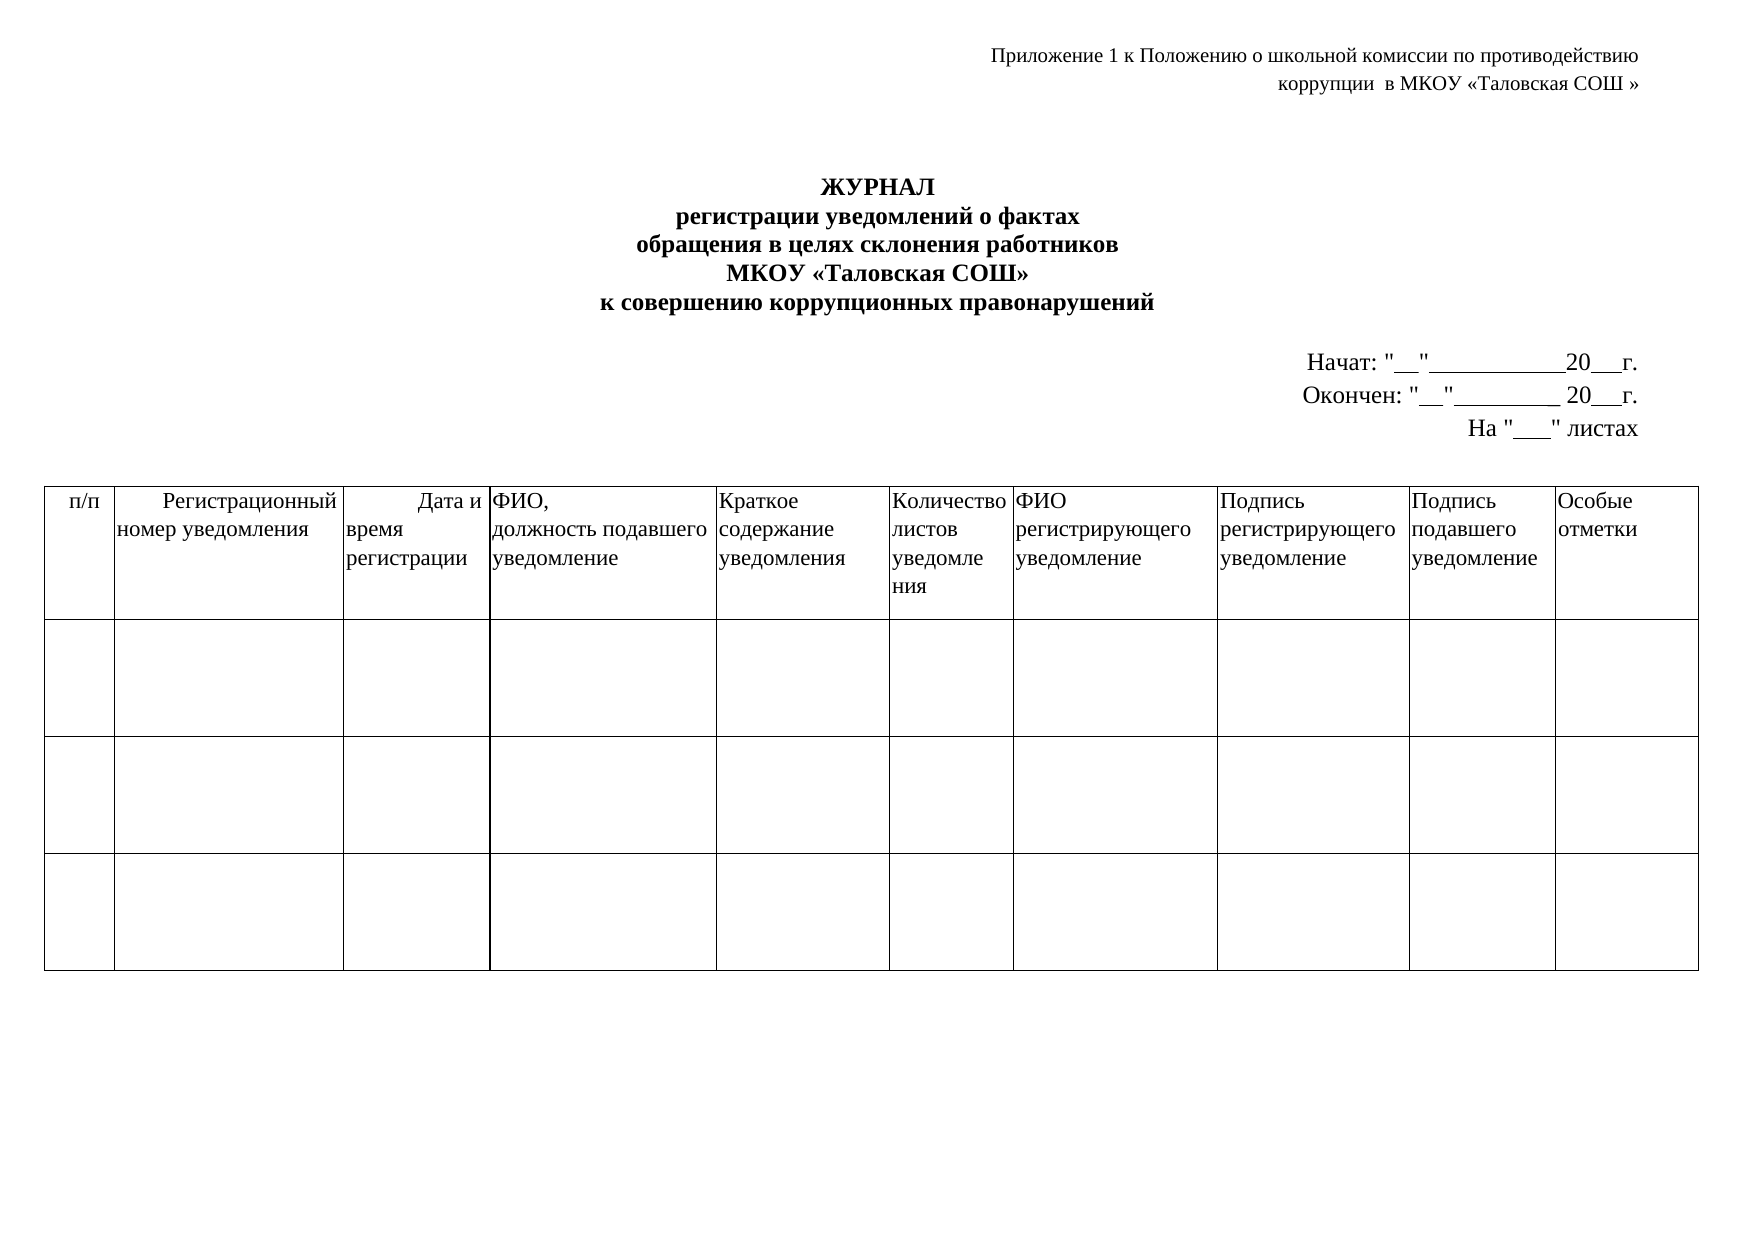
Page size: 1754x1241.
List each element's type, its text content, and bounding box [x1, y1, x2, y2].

table_header Подпись регистрирующего уведомление [1218, 487, 1409, 619]
table_cell [1218, 854, 1409, 970]
table_cell [717, 620, 889, 736]
table_cell [1556, 854, 1698, 970]
table_cell [115, 737, 343, 853]
table_cell [890, 620, 1013, 736]
table_cell [1014, 854, 1217, 970]
text На " " листах [33, 413, 1638, 442]
table_cell [45, 620, 114, 736]
table_header Особые отметки [1556, 487, 1698, 619]
subtitle ЖУРНАЛ [636, 172, 1119, 201]
table_cell [1410, 737, 1555, 853]
table_cell [491, 620, 716, 736]
table_cell [1410, 620, 1555, 736]
table_cell [1218, 737, 1409, 853]
text коррупции в МКОУ «Таловская СОШ » [33, 71, 1639, 95]
table_cell [115, 854, 343, 970]
table_cell [45, 737, 114, 853]
table_cell [717, 854, 889, 970]
table_header Подпись подавшего уведомление [1410, 487, 1555, 619]
table_header п/п [45, 487, 114, 619]
table_cell [491, 854, 716, 970]
table_cell [344, 737, 489, 853]
table_cell [1556, 620, 1698, 736]
table_cell [1410, 854, 1555, 970]
text регистрации уведомлений о фактах обращения в целях склонения работников МКОУ «Таловская СОШ» [636, 201, 1119, 287]
table_cell [1218, 620, 1409, 736]
text Приложение 1 к Положению о школьной комиссии по противодействию [33, 43, 1638, 67]
table_header Количество листов уведомле ния [890, 487, 1013, 619]
table_header Краткое содержание уведомления [717, 487, 889, 619]
text к совершению коррупционных правонарушений [598, 287, 1157, 316]
text Начат: " " 20 г. Окончен: " " _ 20 г. [1301, 347, 1638, 408]
table_cell [45, 854, 114, 970]
table_cell [1014, 737, 1217, 853]
table_cell [717, 737, 889, 853]
table_header Регистрационный номер уведомления [115, 487, 343, 619]
table_header ФИО регистрирующего уведомление [1014, 487, 1217, 619]
table_cell [1556, 737, 1698, 853]
table_cell [344, 620, 489, 736]
table_cell [1014, 620, 1217, 736]
table_header ФИО, должность подавшего уведомление [491, 487, 716, 619]
table_cell [115, 620, 343, 736]
table_header Дата и время регистрации [344, 487, 489, 619]
table_cell [344, 854, 489, 970]
table_cell [890, 737, 1013, 853]
table_cell [491, 737, 716, 853]
table_cell [890, 854, 1013, 970]
